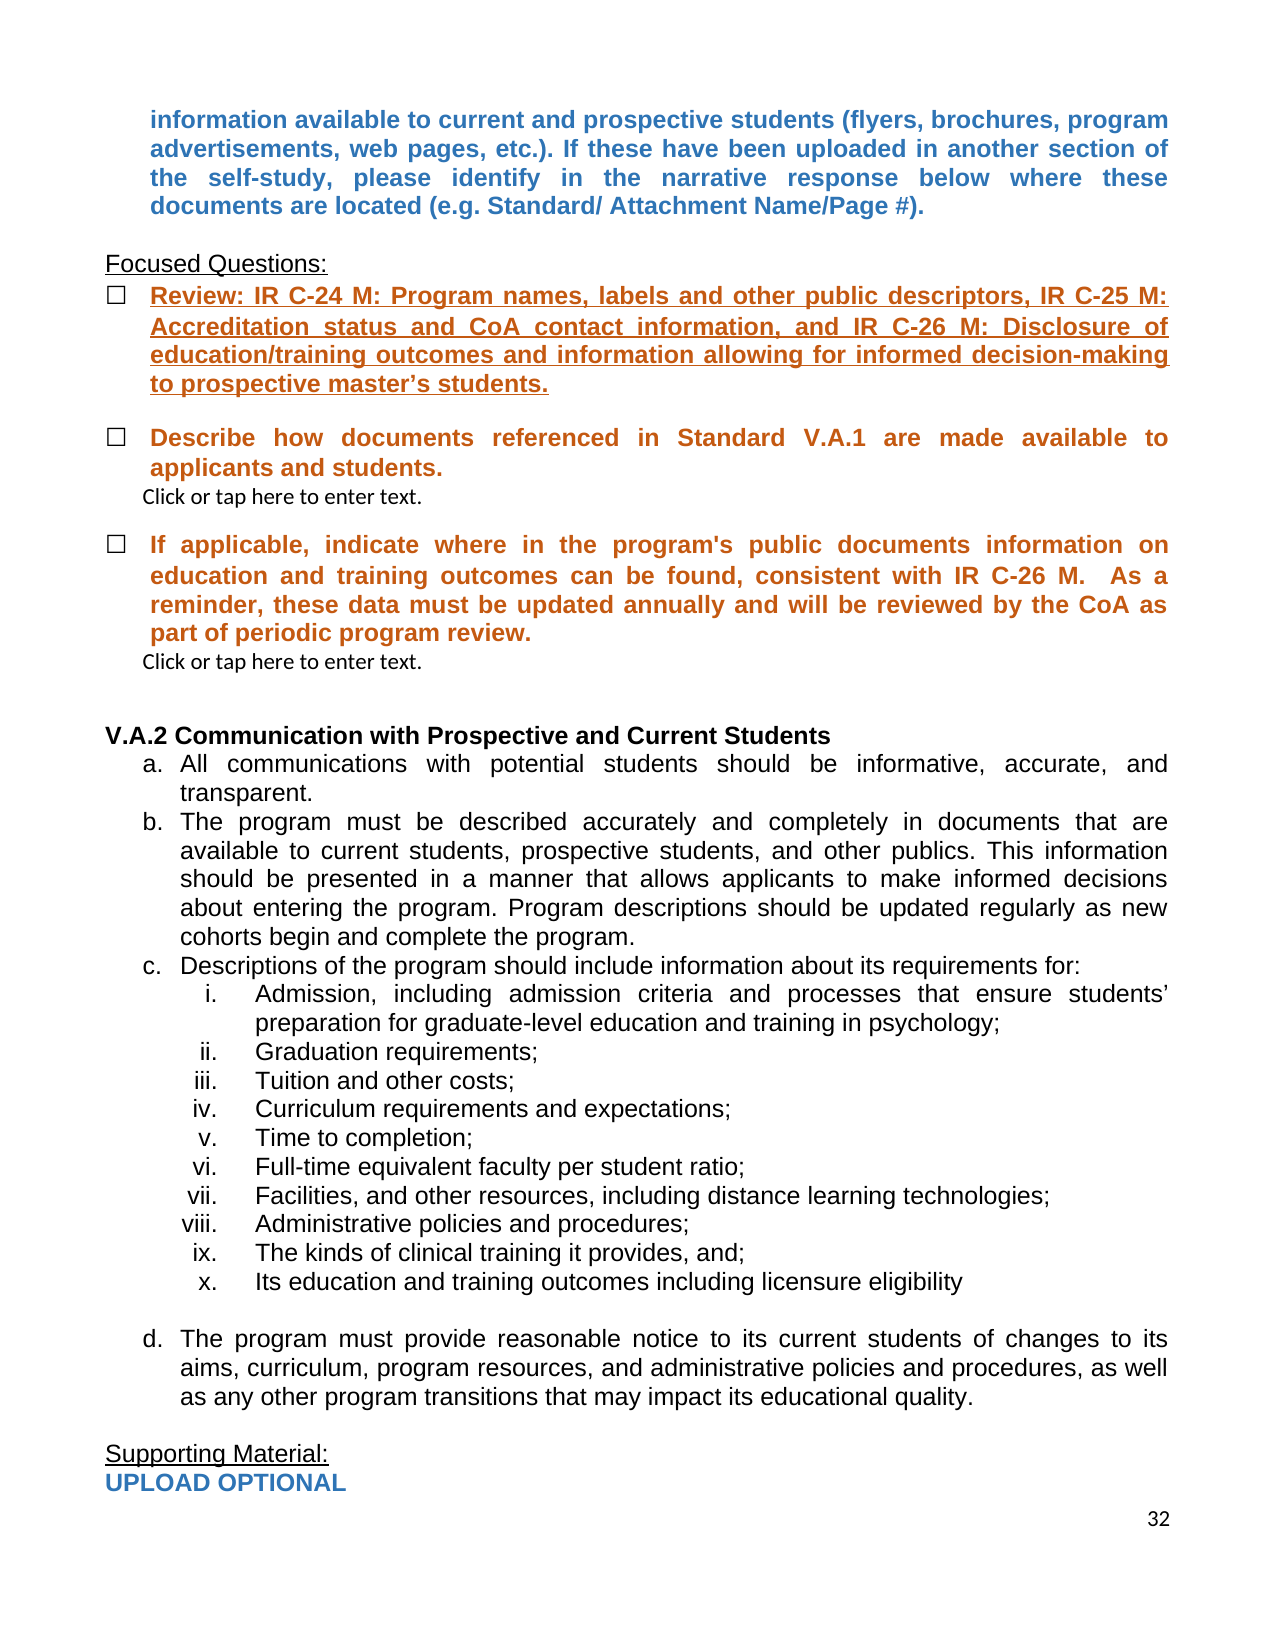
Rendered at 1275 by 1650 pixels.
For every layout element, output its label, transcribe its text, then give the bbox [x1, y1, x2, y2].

list Supporting Material: [105, 1439, 1170, 1468]
text V.A.2 Communication with Prospective and Current Students [105, 721, 1170, 749]
list Tuition and other costs; [217, 1066, 1170, 1094]
list Admission, including admission criteria and processes that ensure students’ preparation for graduate-level education and training in psychology; [217, 979, 1170, 1037]
list All communications with potential students should be informative, accurate, and transparent. [142, 749, 1170, 807]
list Graduation requirements; [217, 1037, 1170, 1066]
text Describe how documents referenced in Standard V.A.1 are made available to applicants and students. [105, 419, 1170, 482]
list The kinds of clinical training it provides, and; [217, 1238, 1170, 1267]
list Curriculum requirements and expectations; [217, 1094, 1170, 1123]
list Descriptions of the program should include information about its requirements for: [142, 951, 1170, 979]
text Focused Questions: [105, 249, 1170, 277]
list Time to completion; [217, 1123, 1170, 1152]
list UPLOAD OPTIONAL [105, 1468, 1170, 1497]
list Facilities, and other resources, including distance learning technologies; [217, 1181, 1170, 1209]
list Administrative policies and procedures; [217, 1209, 1170, 1238]
list Its education and training outcomes including licensure eligibility [217, 1267, 1170, 1296]
text If applicable, indicate where in the program's public documents information on education and training outcomes can be found, consistent with IR C-26 M. As a reminder, these data must be updated annually and will be reviewed by the CoA as part of periodic program review. [105, 527, 1170, 647]
list Full-time equivalent faculty per student ratio; [217, 1152, 1170, 1181]
text Review: IR C-24 M: Program names, labels and other public descriptors, IR C-25 M: Accreditation status and CoA contact information, and IR C-26 M: Disclosure of education/training outcomes and information allowing for informed decision-making to prospective master’s students. [105, 277, 1170, 398]
list The program must provide reasonable notice to its current students of changes to its aims, curriculum, program resources, and administrative policies and procedures, as well as any other program transitions that may impact its educational quality. [142, 1324, 1170, 1411]
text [105, 105, 1170, 220]
list The program must be described accurately and completely in documents that are available to current students, prospective students, and other publics. This information should be presented in a manner that allows applicants to make informed decisions about entering the program. Program descriptions should be updated regularly as new cohorts begin and complete the program. [142, 807, 1170, 951]
